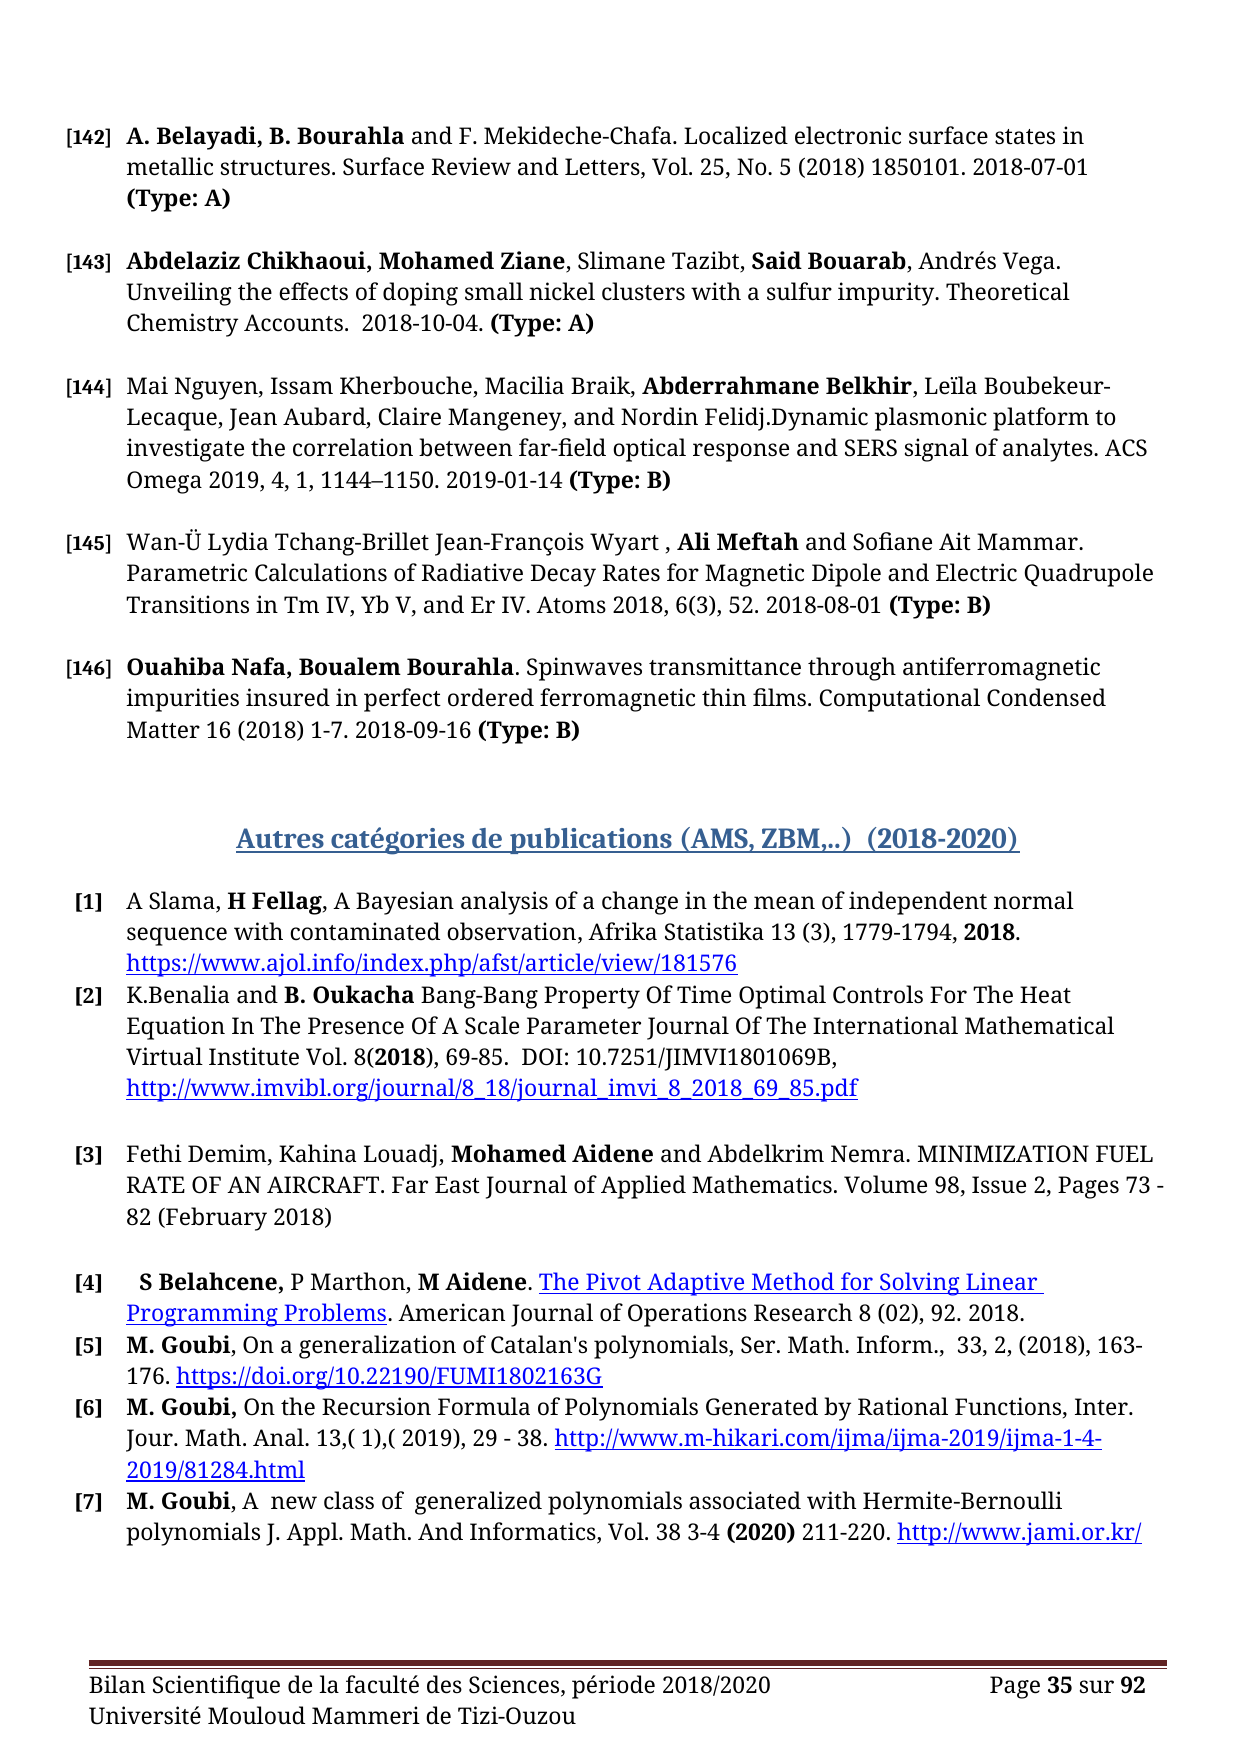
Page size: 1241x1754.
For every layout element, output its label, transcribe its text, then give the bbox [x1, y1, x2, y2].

list M. Goubi, On a generalization of Catalan's polynomials, Ser. Math. Inform., 33, 2, (2018), 163-176. https://doi.org/10.22190/FUMI1802163G [89, 1328, 1167, 1391]
list Fethi Demim, Kahina Louadj, Mohamed Aidene and Abdelkrim Nemra. MINIMIZATION FUEL RATE OF AN AIRCRAFT. Far East Journal of Applied Mathematics. Volume 98, Issue 2, Pages 73 - 82 (February 2018) [89, 1138, 1167, 1232]
list A. Belayadi, B. Bourahla and F. Mekideche-Chafa. Localized electronic surface states in metallic structures. Surface Review and Letters, Vol. 25, No. 5 (2018) 1850101. 2018-07-01 (Type: A) [89, 120, 1167, 214]
list K.Benalia and B. Oukacha Bang-Bang Property Of Time Optimal Controls For The Heat Equation In The Presence Of A Scale Parameter Journal Of The International Mathematical Virtual Institute Vol. 8(2018), 69-85. DOI: 10.7251/JIMVI1801069B, http://www.imvibl.org/journal/8_18/journal_imvi_8_2018_69_85.pdf [89, 978, 1167, 1103]
list Ouahiba Nafa, Boualem Bourahla. Spinwaves transmittance through antiferromagnetic impurities insured in perfect ordered ferromagnetic thin films. Computational Condensed Matter 16 (2018) 1-7. 2018-09-16 (Type: B) [89, 651, 1167, 745]
list Wan-Ü Lydia Tchang-Brillet Jean-François Wyart , Ali Meftah and Sofiane Ait Mammar. Parametric Calculations of Radiative Decay Rates for Magnetic Dipole and Electric Quadrupole Transitions in Tm IV, Yb V, and Er IV. Atoms 2018, 6(3), 52. 2018-08-01 (Type: B) [89, 526, 1167, 620]
list M. Goubi, A new class of generalized polynomials associated with Hermite-Bernoulli polynomials J. Appl. Math. And Informatics, Vol. 38 3-4 (2020) 211-220. http://www.jami.or.kr/ [89, 1485, 1167, 1547]
list S Belahcene, P Marthon, M Aidene. The Pivot Adaptive Method for Solving Linear Programming Problems. American Journal of Operations Research 8 (02), 92. 2018. [89, 1266, 1167, 1328]
list A Slama, H Fellag, A Bayesian analysis of a change in the mean of independent normal sequence with contaminated observation, Afrika Statistika 13 (3), 1779-1794, 2018. https://www.ajol.info/index.php/afst/article/view/181576 [89, 885, 1167, 978]
list Mai Nguyen, Issam Kherbouche, Macilia Braik, Abderrahmane Belkhir, Leïla Boubekeur-Lecaque, Jean Aubard, Claire Mangeney, and Nordin Felidj.Dynamic plasmonic platform to investigate the correlation between far-field optical response and SERS signal of analytes. ACS Omega 2019, 4, 1, 1144–1150. 2019-01-14 (Type: B) [89, 370, 1167, 495]
subtitle Autres catégories de publications (AMS, ZBM,..) (2018-2020) [89, 822, 1167, 856]
list M. Goubi, On the Recursion Formula of Polynomials Generated by Rational Functions, Inter. Jour. Math. Anal. 13,( 1),( 2019), 29 - 38. http://www.m-hikari.com/ijma/ijma-2019/ijma-1-4-2019/81284.html [89, 1391, 1167, 1485]
list Abdelaziz Chikhaoui, Mohamed Ziane, Slimane Tazibt, Said Bouarab, Andrés Vega. Unveiling the effects of doping small nickel clusters with a sulfur impurity. Theoretical Chemistry Accounts. 2018-10-04. (Type: A) [89, 245, 1167, 339]
